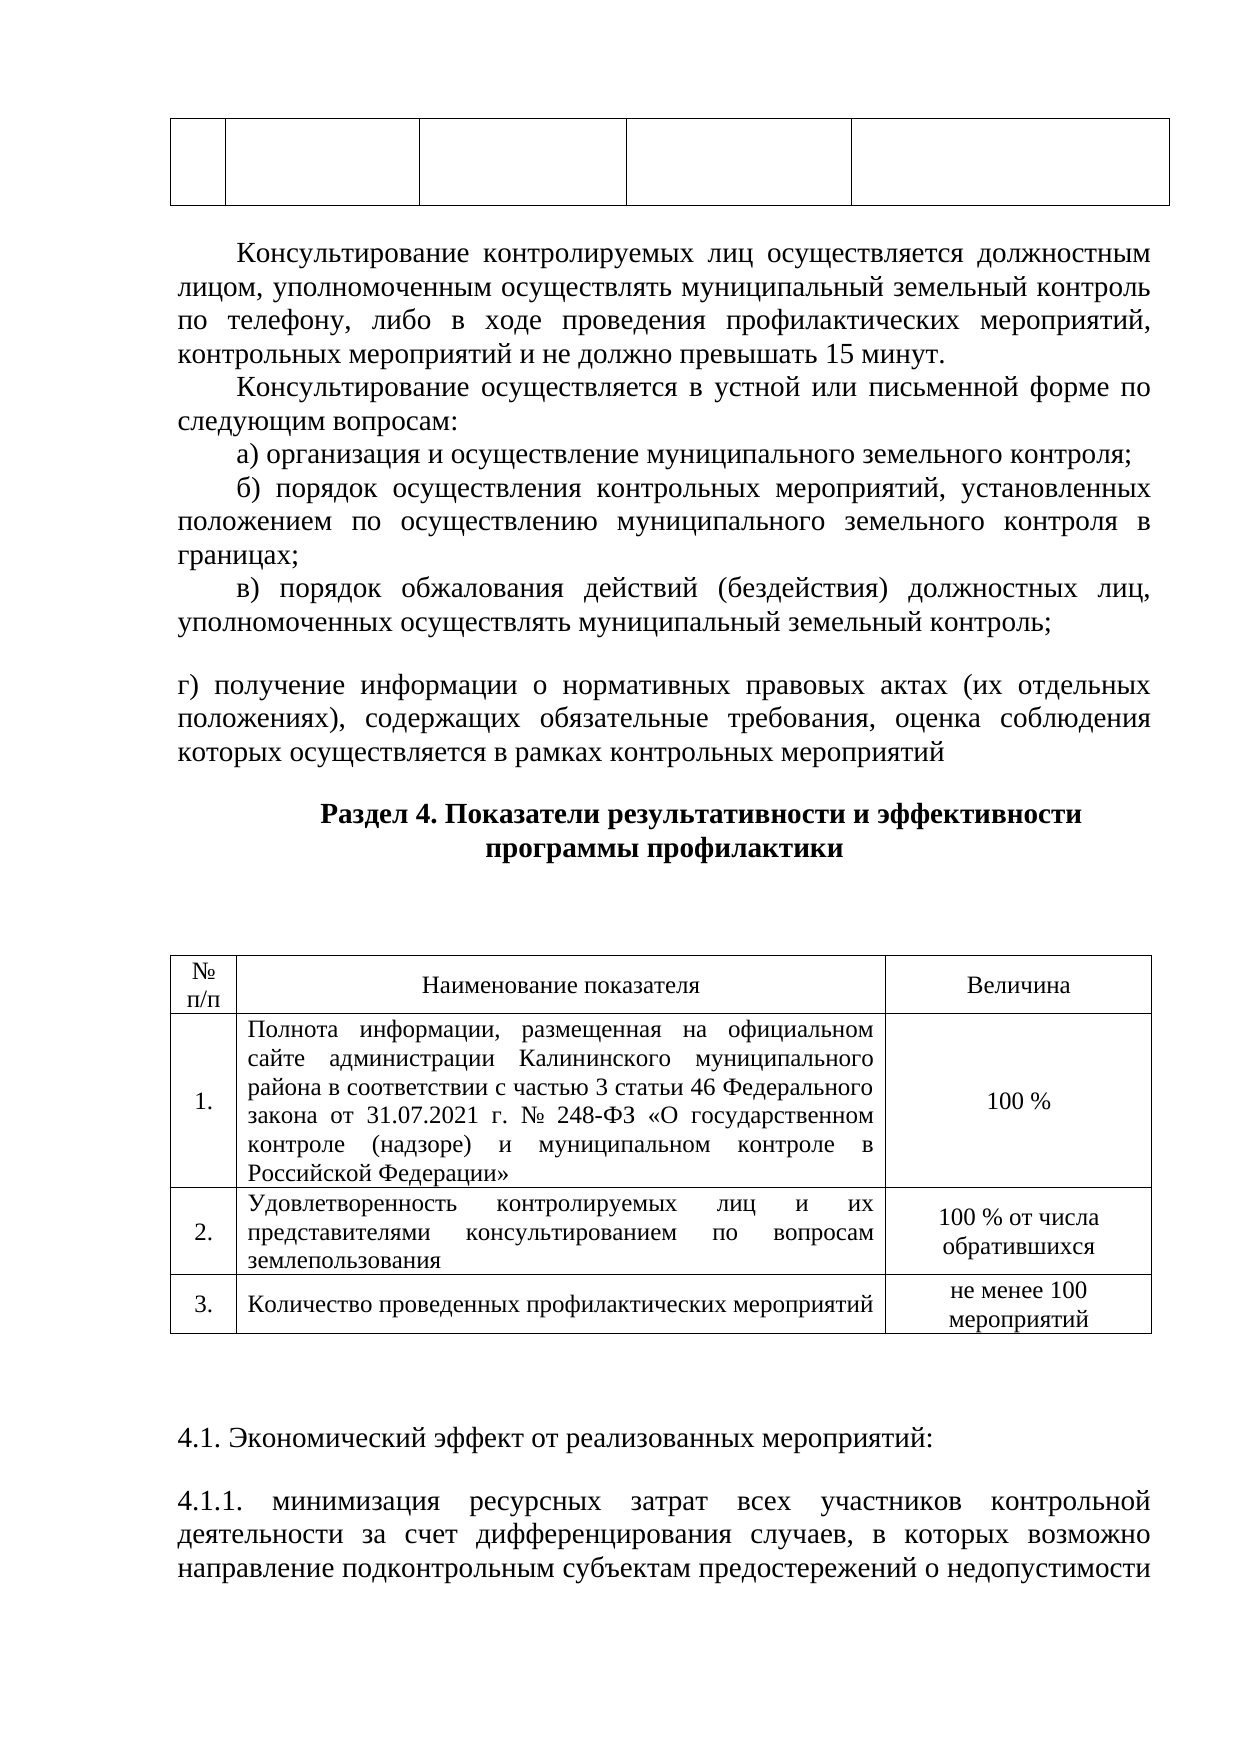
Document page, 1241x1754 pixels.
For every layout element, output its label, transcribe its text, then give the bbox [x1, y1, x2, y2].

text Консультирование контролируемых лиц осуществляется должностным лицом, уполномоченным осуществлять муниципальный земельный контроль по телефону, либо в ходе проведения профилактических мероприятий, контрольных мероприятий и не должно превышать 15 минут. [177, 235, 1152, 369]
table_cell 4. [171, 119, 225, 205]
table_cell 1. [171, 1014, 236, 1187]
table_cell 100 % от числа обратившихся [886, 1188, 1151, 1274]
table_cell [226, 119, 419, 205]
table_cell Полнота информации, размещенная на официальном сайте администрации Калининского муниципального района в соответствии с частью 3 статьи 46 Федерального закона от 31.07.2021 г. № 248-ФЗ «О государственном контроле (надзоре) и муниципальном контроле в Российской Федерации» [237, 1014, 885, 1187]
table_header Величина [886, 956, 1151, 1013]
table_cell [627, 119, 851, 205]
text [177, 1483, 1152, 1584]
text Консультирование осуществляется в устной или письменной форме по следующим вопросам: [177, 369, 1152, 436]
text в) порядок обжалования действий (бездействия) должностных лиц, уполномоченных осуществлять муниципальный земельный контроль; [177, 571, 1152, 638]
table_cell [852, 119, 1169, 205]
text Раздел 4. Показатели результативности и эффективности программы профилактики [177, 797, 1152, 864]
text б) порядок осуществления контрольных мероприятий, установленных положением по осуществлению муниципального земельного контроля в границах; [177, 470, 1152, 571]
table_cell 3. [171, 1275, 236, 1333]
table_cell Удовлетворенность контролируемых лиц и их представителями консультированием по вопросам землепользования [237, 1188, 885, 1274]
table_cell не менее 100 мероприятий [886, 1275, 1151, 1333]
table_header Наименование показателя [237, 956, 885, 1013]
text г) получение информации о нормативных правовых актах (их отдельных положениях), содержащих обязательные требования, оценка соблюдения которых осуществляется в рамках контрольных мероприятий [177, 667, 1152, 767]
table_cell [420, 119, 626, 205]
text а) организация и осуществление муниципального земельного контроля; [177, 436, 1152, 470]
table_header № п/п [171, 956, 236, 1013]
table_cell 2. [171, 1188, 236, 1274]
table_cell Количество проведенных профилактических мероприятий [237, 1275, 885, 1333]
table_cell 100 % [886, 1014, 1151, 1187]
text 4.1. Экономический эффект от реализованных мероприятий: [177, 1420, 1152, 1454]
